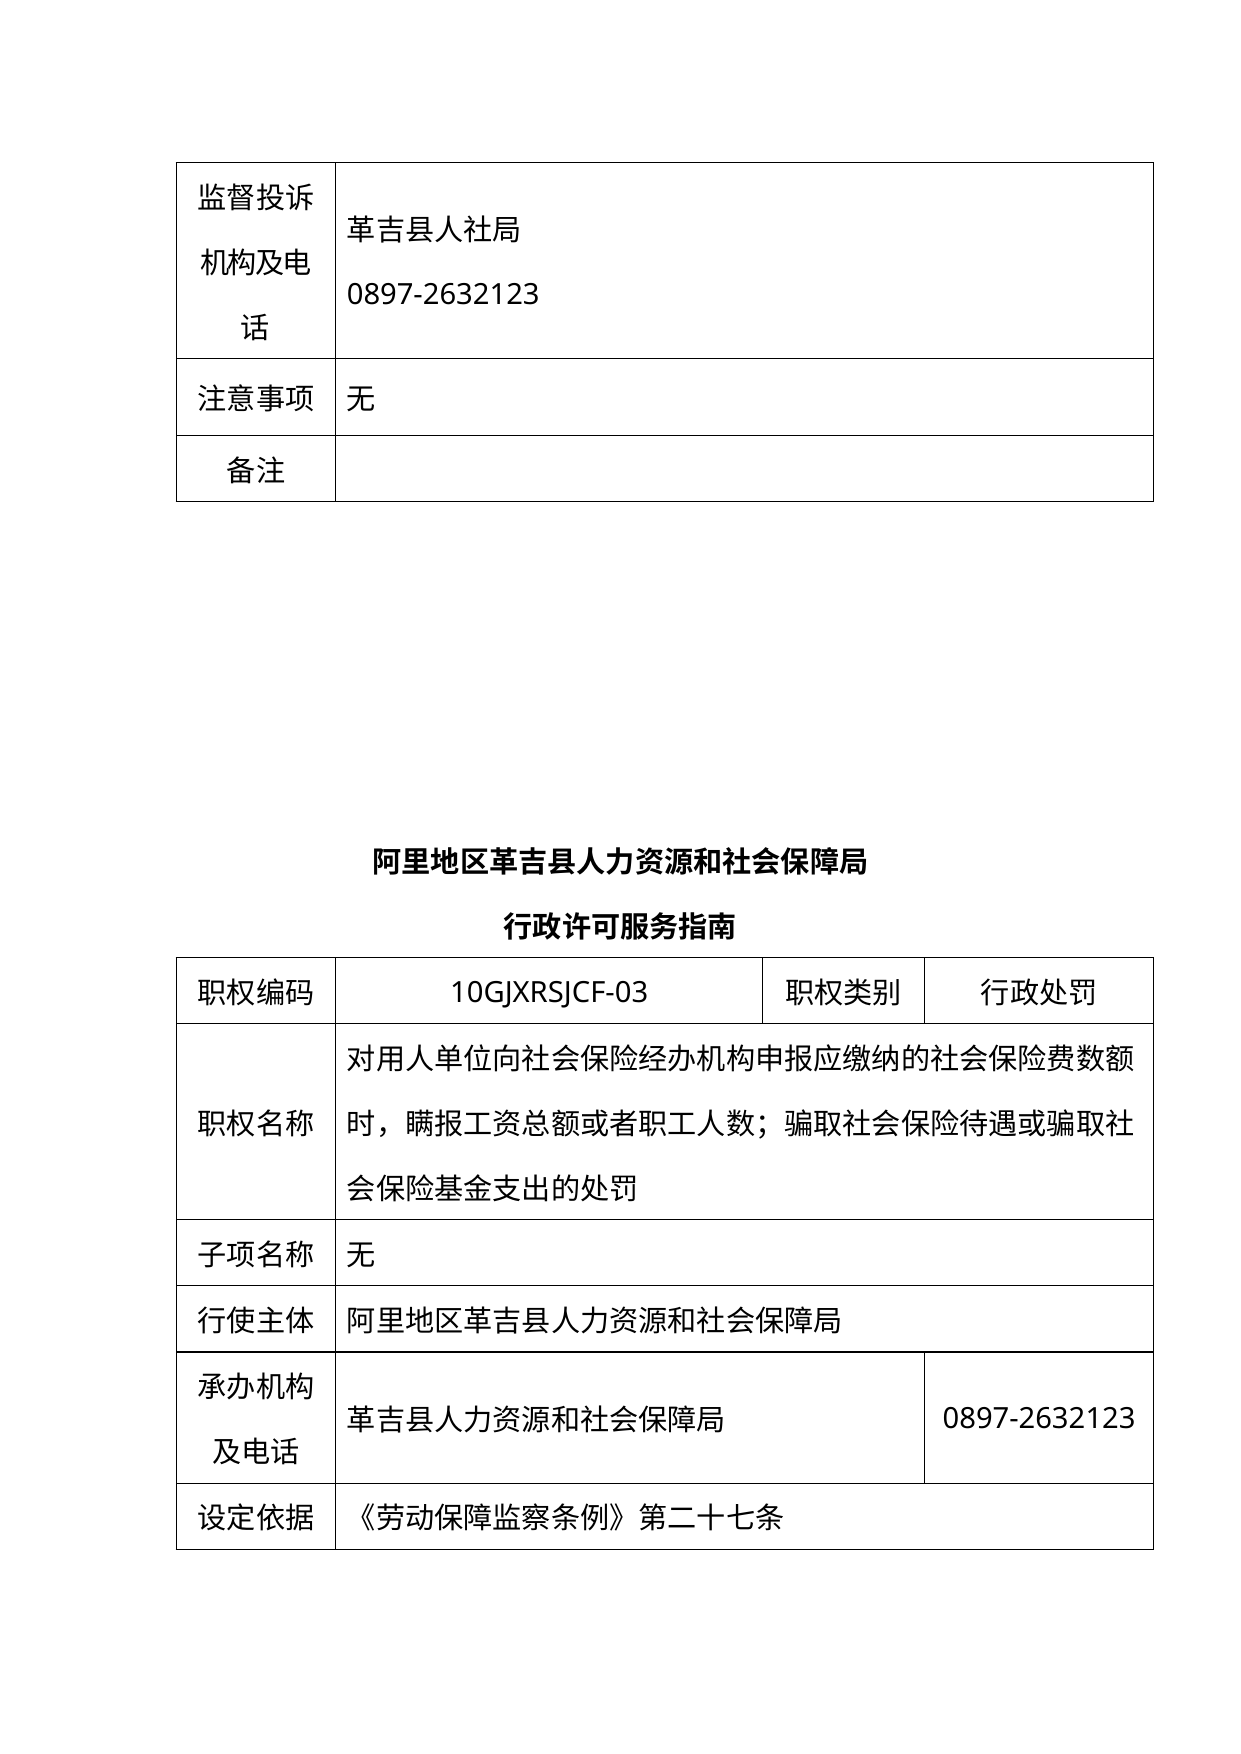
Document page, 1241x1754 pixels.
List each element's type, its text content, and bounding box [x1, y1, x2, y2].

text 阿里地区革吉县人力资源和社会保障局 [187, 827, 1053, 892]
table_cell 子项名称 [177, 1220, 335, 1285]
table_cell 注意事项 [177, 359, 335, 435]
table_cell 0897-2632123 [925, 1353, 1153, 1482]
text 行政许可服务指南 [187, 892, 1053, 957]
table_cell 无 [336, 1220, 1153, 1285]
table_cell 设定依据 [177, 1484, 335, 1548]
table_cell 承办机构及电话 [177, 1353, 335, 1482]
table_cell [336, 436, 1153, 501]
table_cell 无 [336, 359, 1153, 435]
table_cell 监督投诉机构及电话 [177, 163, 335, 358]
table_header 职权类别 [763, 958, 924, 1023]
table_header 职权编码 [177, 958, 335, 1023]
table_cell 阿里地区革吉县人力资源和社会保障局 [336, 1286, 1153, 1351]
table_cell 职权名称 [177, 1024, 335, 1219]
table_cell 革吉县人力资源和社会保障局 [336, 1353, 924, 1482]
table_header 10GJXRSJCF-03 [336, 958, 762, 1023]
table_cell 革吉县人社局 0897-2632123 [336, 163, 1153, 358]
table_cell 行使主体 [177, 1286, 335, 1351]
table_header 行政处罚 [925, 958, 1153, 1023]
table_cell 《劳动保障监察条例》第二十七条 [336, 1484, 1153, 1548]
table_cell 对用人单位向社会保险经办机构申报应缴纳的社会保险费数额时，瞒报工资总额或者职工人数；骗取社会保险待遇或骗取社会保险基金支出的处罚 [336, 1024, 1153, 1219]
table_cell 备注 [177, 436, 335, 501]
